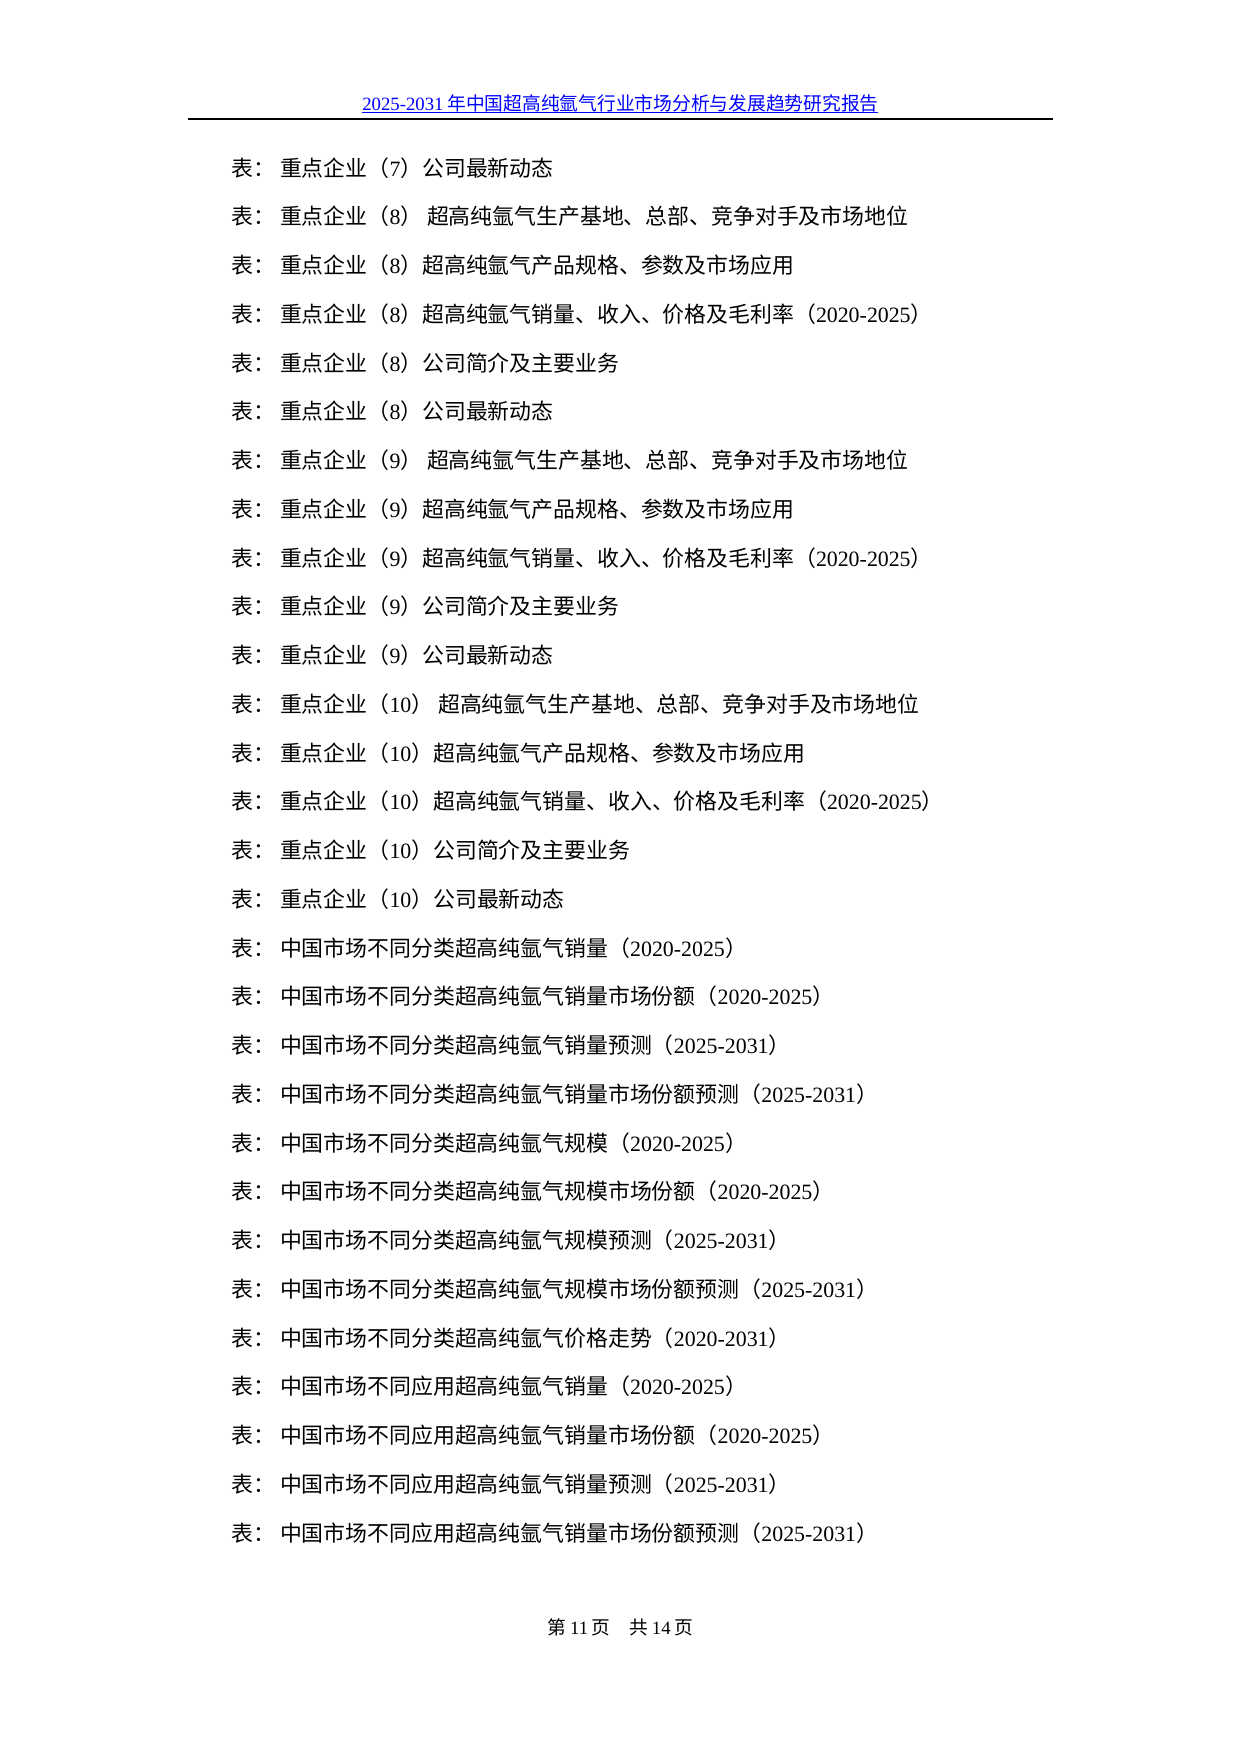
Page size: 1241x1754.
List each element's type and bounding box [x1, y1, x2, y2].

text [187, 150, 1053, 1548]
